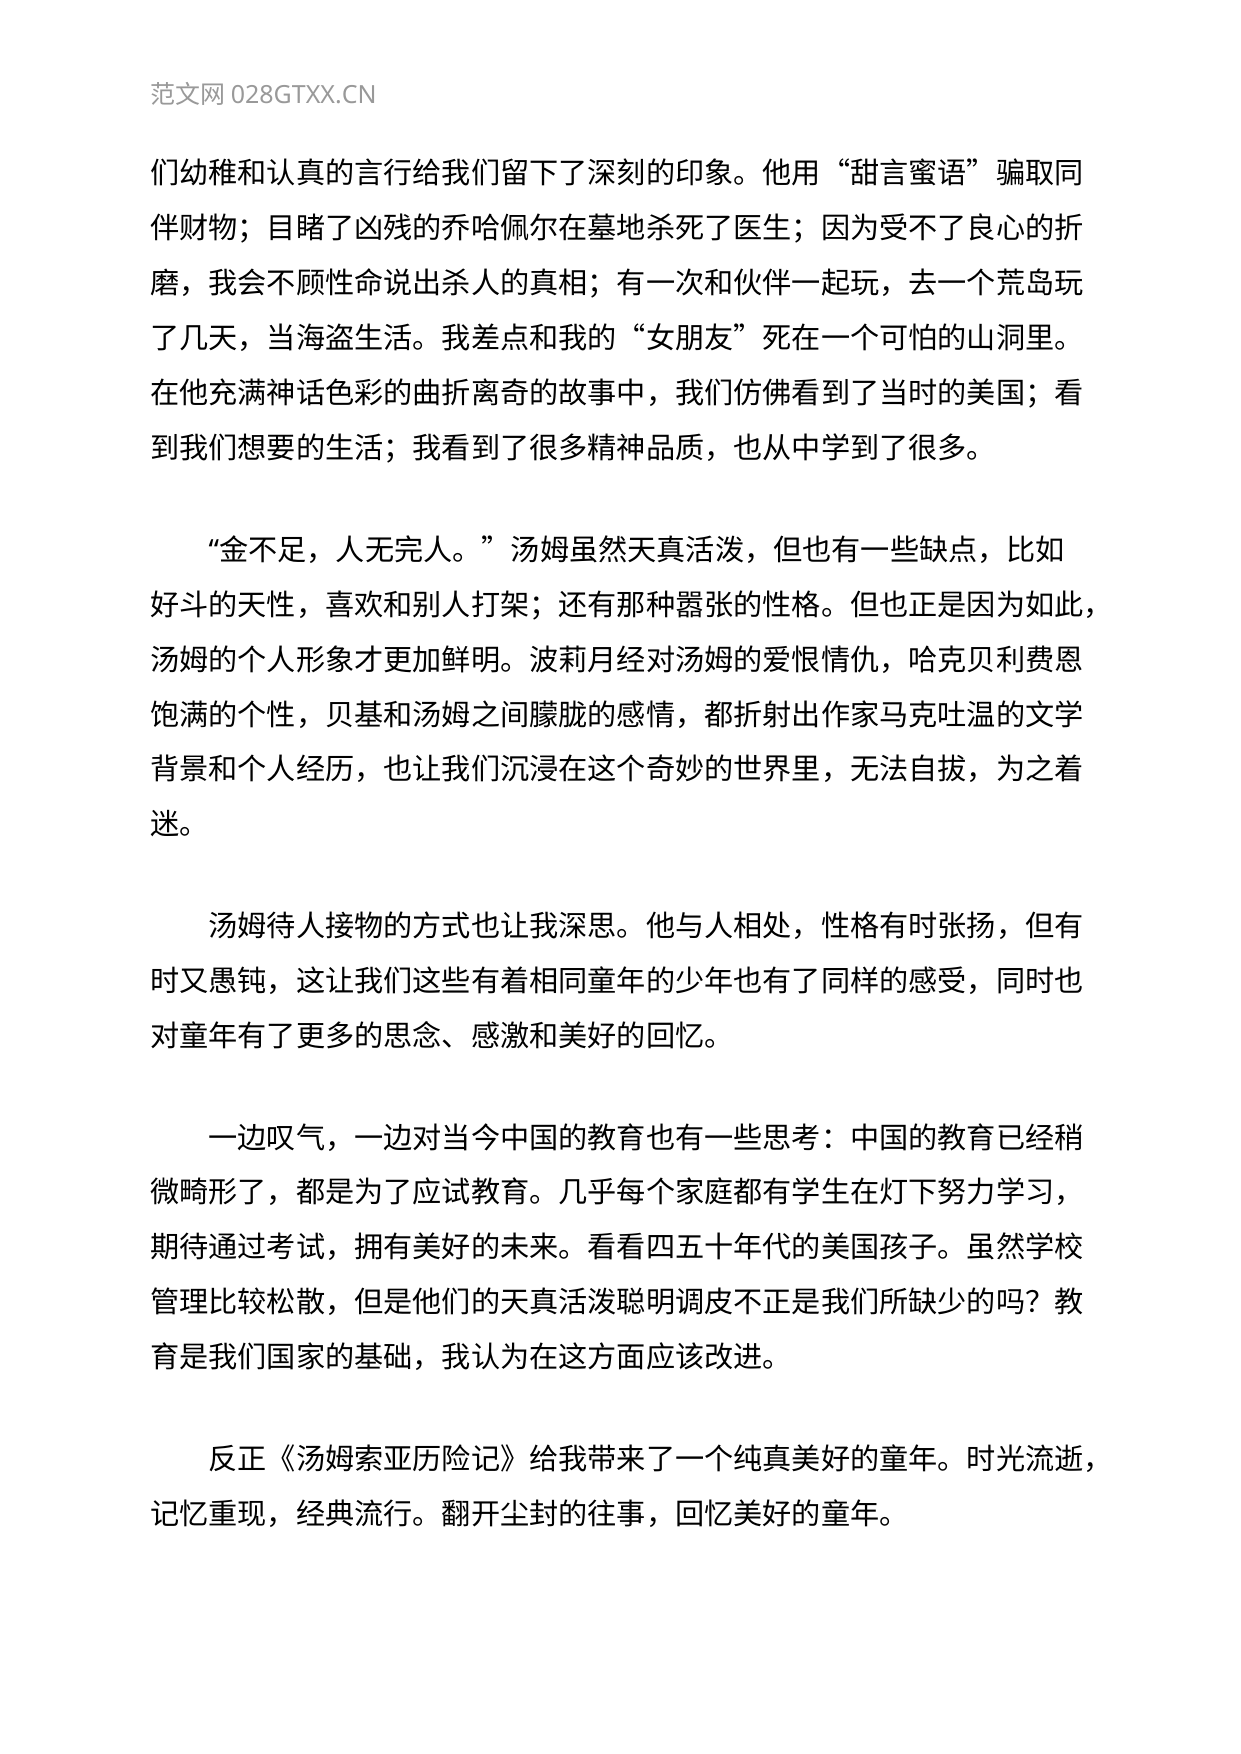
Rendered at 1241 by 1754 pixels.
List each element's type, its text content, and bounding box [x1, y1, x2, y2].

text “金不足，人无完人。”汤姆虽然天真活泼，但也有一些缺点，比如好斗的天性，喜欢和别人打架；还有那种嚣张的性格。但也正是因为如此，汤姆的个人形象才更加鲜明。波莉月经对汤姆的爱恨情仇，哈克贝利费恩饱满的个性，贝基和汤姆之间朦胧的感情，都折射出作家马克吐温的文学背景和个人经历，也让我们沉浸在这个奇妙的世界里，无法自拔，为之着迷。 [150, 526, 1090, 843]
text 一边叹气，一边对当今中国的教育也有一些思考：中国的教育已经稍微畸形了，都是为了应试教育。几乎每个家庭都有学生在灯下努力学习，期待通过考试，拥有美好的未来。看看四五十年代的美国孩子。虽然学校管理比较松散，但是他们的天真活泼聪明调皮不正是我们所缺少的吗？教育是我们国家的基础，我认为在这方面应该改进。 [150, 1114, 1090, 1376]
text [150, 150, 1090, 467]
text 汤姆待人接物的方式也让我深思。他与人相处，性格有时张扬，但有时又愚钝，这让我们这些有着相同童年的少年也有了同样的感受，同时也对童年有了更多的思念、感激和美好的回忆。 [150, 903, 1090, 1055]
text 反正《汤姆索亚历险记》给我带来了一个纯真美好的童年。时光流逝，记忆重现，经典流行。翻开尘封的往事，回忆美好的童年。 [150, 1436, 1090, 1533]
